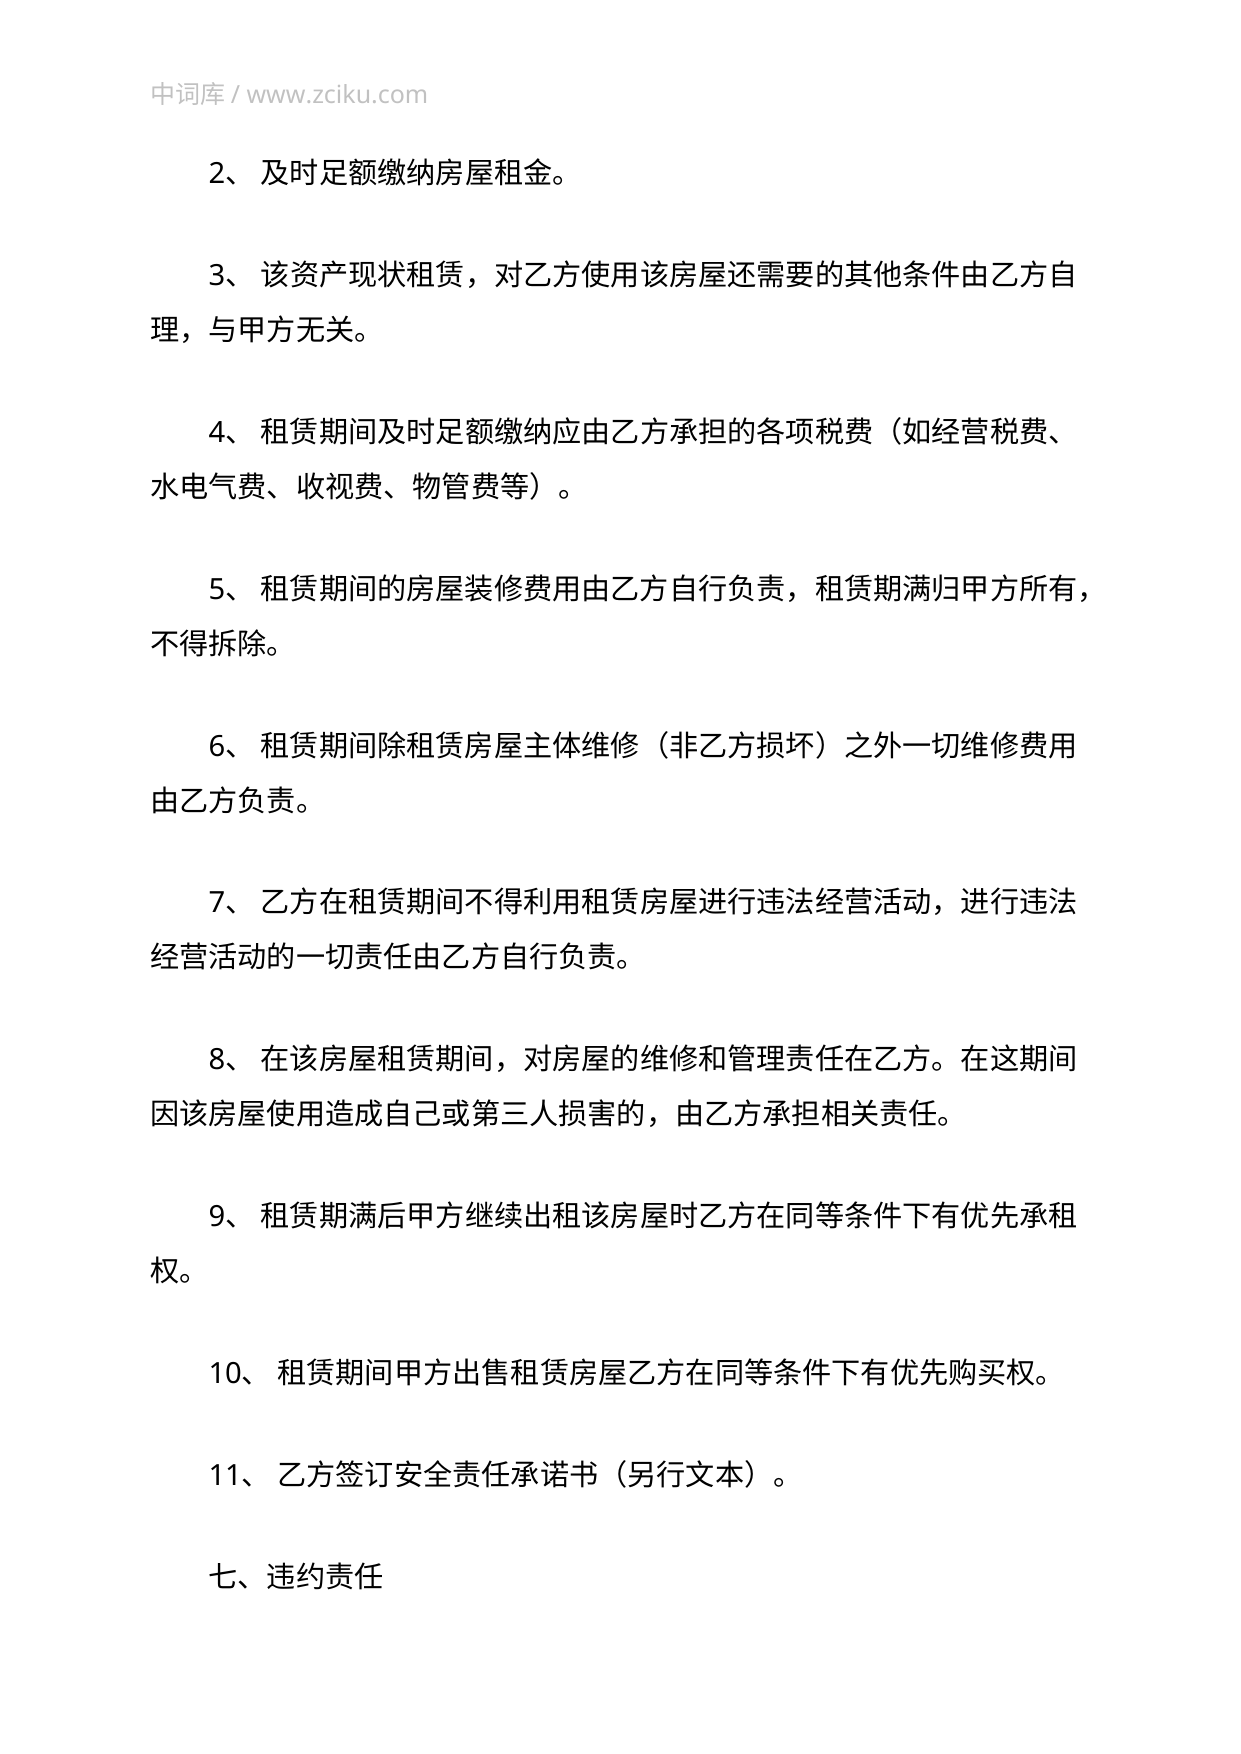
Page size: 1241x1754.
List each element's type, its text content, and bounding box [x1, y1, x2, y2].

text 10、 租赁期间甲方出售租赁房屋乙方在同等条件下有优先购买权。 [150, 1349, 1090, 1392]
text 9、 租赁期满后甲方继续出租该房屋时乙方在同等条件下有优先承租权。 [150, 1193, 1090, 1290]
text 4、 租赁期间及时足额缴纳应由乙方承担的各项税费（如经营税费、水电气费、收视费、物管费等）。 [150, 409, 1090, 506]
text 2、 及时足额缴纳房屋租金。 [150, 150, 1090, 192]
text 3、 该资产现状租赁，对乙方使用该房屋还需要的其他条件由乙方自理，与甲方无关。 [150, 252, 1090, 349]
text 七、违约责任 [150, 1553, 1090, 1596]
text 6、 租赁期间除租赁房屋主体维修（非乙方损坏）之外一切维修费用由乙方负责。 [150, 722, 1090, 819]
text 11、 乙方签订安全责任承诺书（另行文本）。 [150, 1451, 1090, 1494]
text 5、 租赁期间的房屋装修费用由乙方自行负责，租赁期满归甲方所有，不得拆除。 [150, 566, 1090, 663]
text 7、 乙方在租赁期间不得利用租赁房屋进行违法经营活动，进行违法经营活动的一切责任由乙方自行负责。 [150, 879, 1090, 976]
text 8、 在该房屋租赁期间，对房屋的维修和管理责任在乙方。在这期间因该房屋使用造成自己或第三人损害的，由乙方承担相关责任。 [150, 1036, 1090, 1133]
